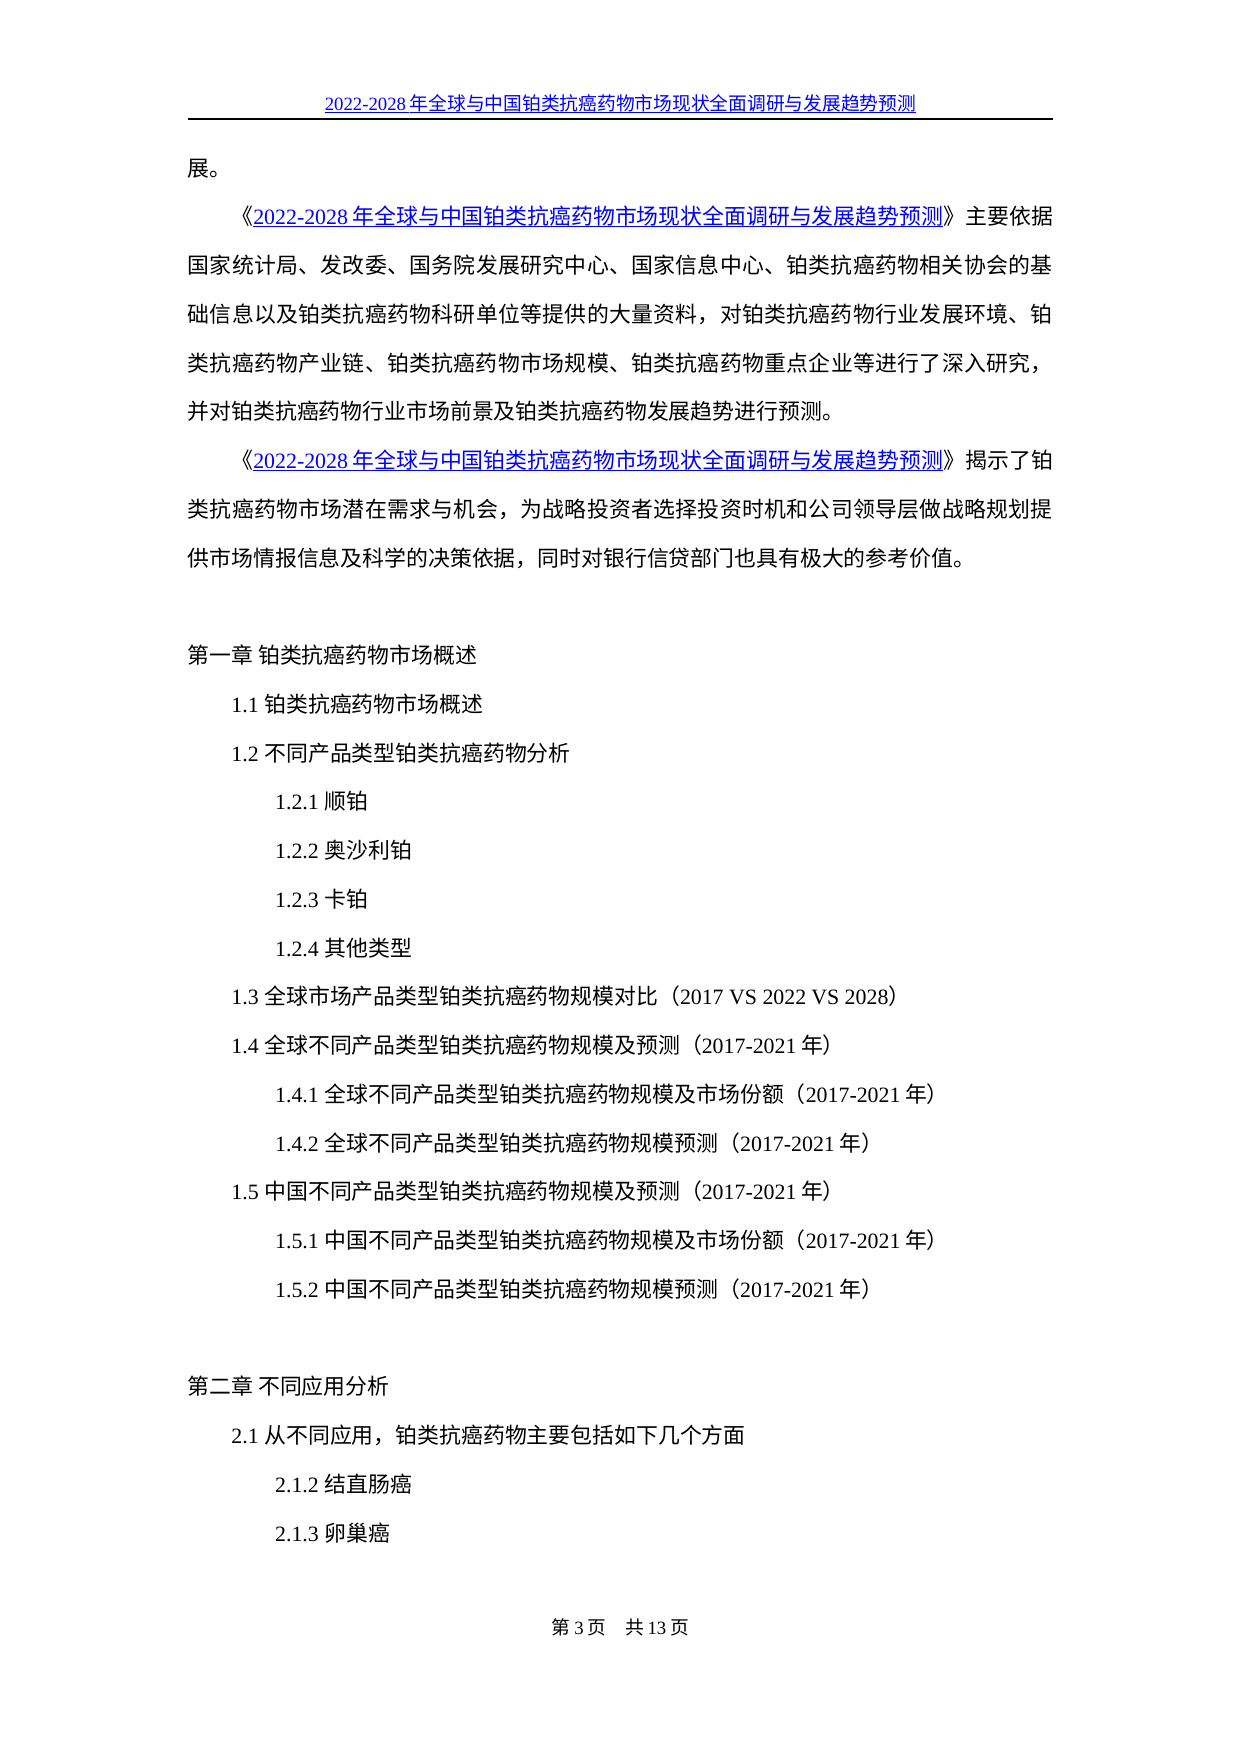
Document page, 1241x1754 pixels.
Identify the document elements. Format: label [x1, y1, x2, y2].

text [187, 150, 1053, 1548]
